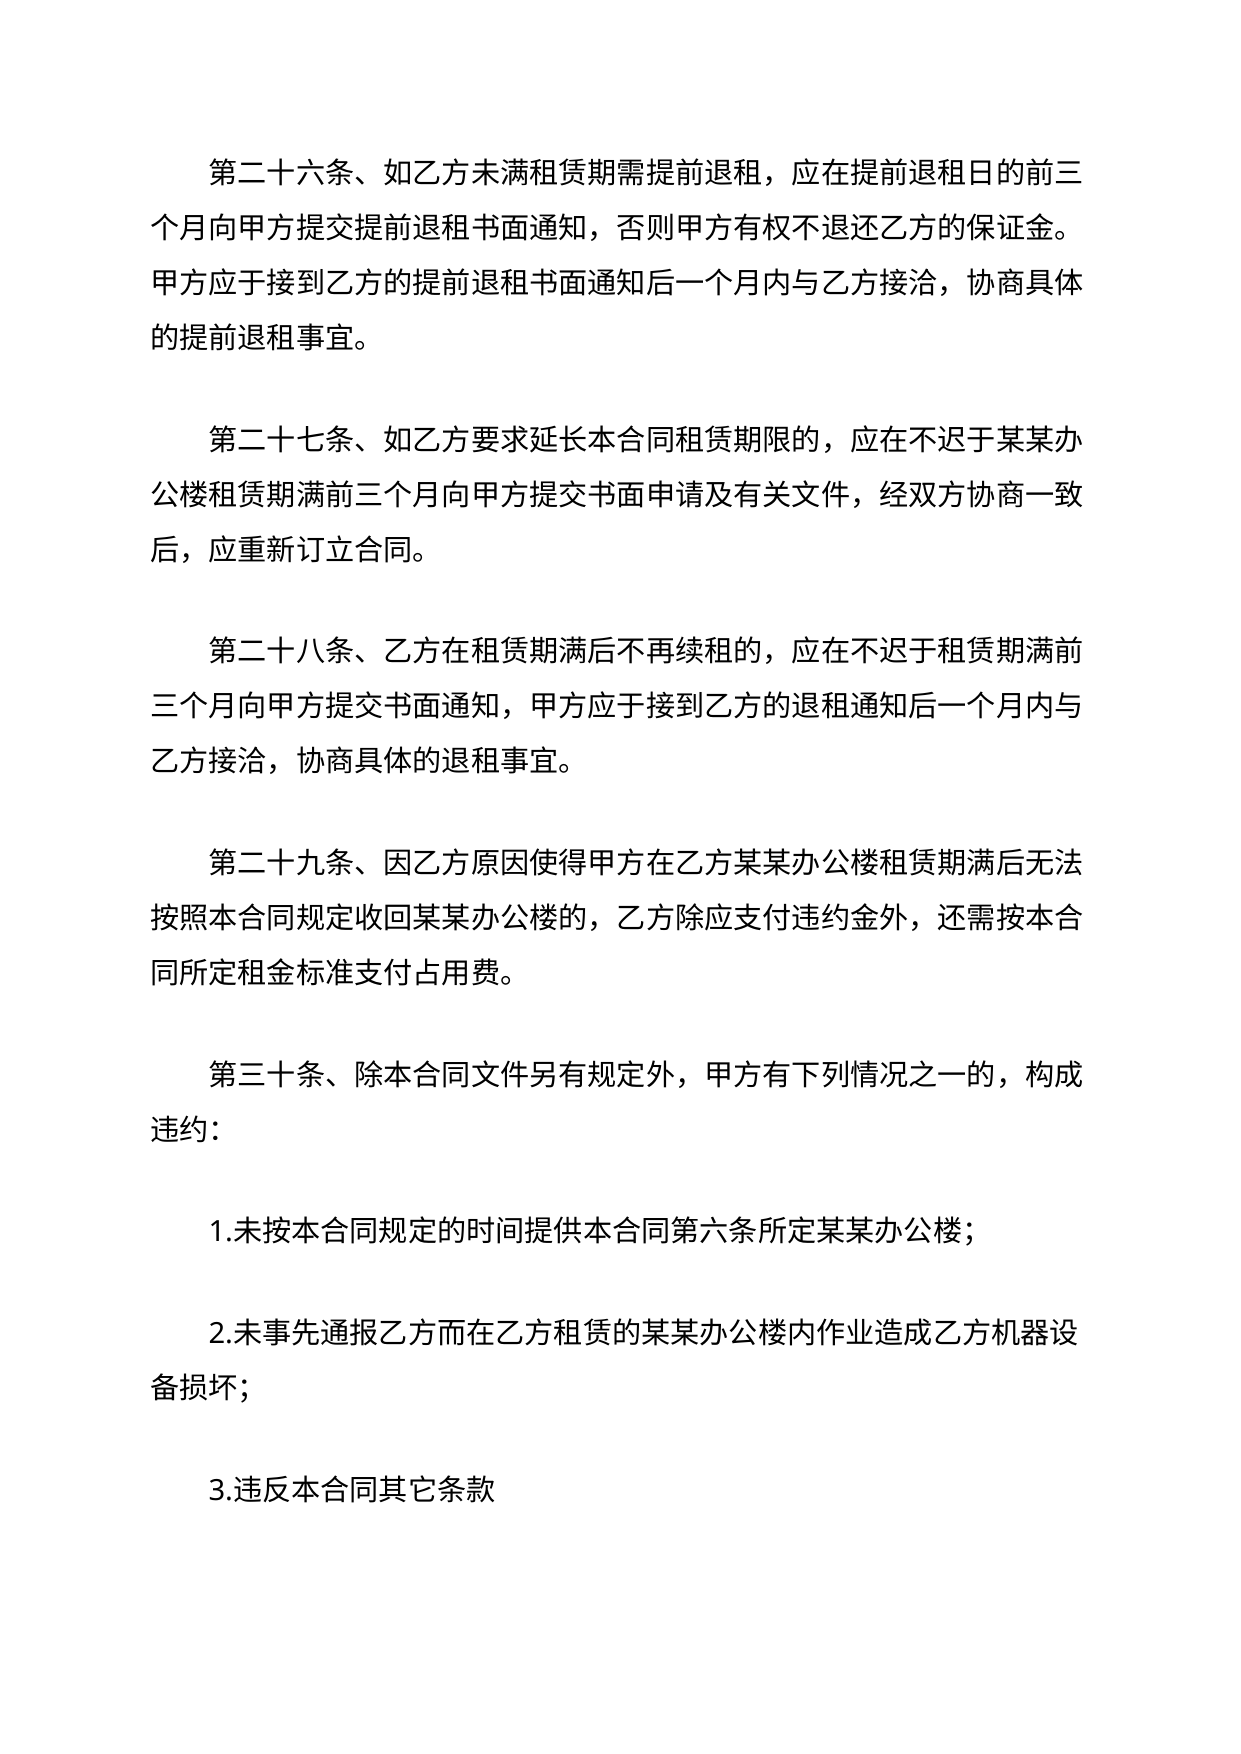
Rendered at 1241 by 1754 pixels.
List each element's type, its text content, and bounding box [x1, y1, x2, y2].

text 第二十六条、如乙方未满租赁期需提前退租，应在提前退租日的前三个月向甲方提交提前退租书面通知，否则甲方有权不退还乙方的保证金。甲方应于接到乙方的提前退租书面通知后一个月内与乙方接洽，协商具体的提前退租事宜。 [150, 150, 1090, 357]
text 第二十九条、因乙方原因使得甲方在乙方某某办公楼租赁期满后无法按照本合同规定收回某某办公楼的，乙方除应支付违约金外，还需按本合同所定租金标准支付占用费。 [150, 839, 1090, 992]
text 第二十七条、如乙方要求延长本合同租赁期限的，应在不迟于某某办公楼租赁期满前三个月向甲方提交书面申请及有关文件，经双方协商一致后，应重新订立合同。 [150, 416, 1090, 568]
text 3.违反本合同其它条款 [150, 1467, 1090, 1509]
text 第三十条、除本合同文件另有规定外，甲方有下列情况之一的，构成违约： [150, 1051, 1090, 1148]
text 第二十八条、乙方在租赁期满后不再续租的，应在不迟于租赁期满前三个月向甲方提交书面通知，甲方应于接到乙方的退租通知后一个月内与乙方接洽，协商具体的退租事宜。 [150, 628, 1090, 780]
text 1.未按本合同规定的时间提供本合同第六条所定某某办公楼； [150, 1208, 1090, 1250]
text 2.未事先通报乙方而在乙方租赁的某某办公楼内作业造成乙方机器设备损坏； [150, 1310, 1090, 1407]
